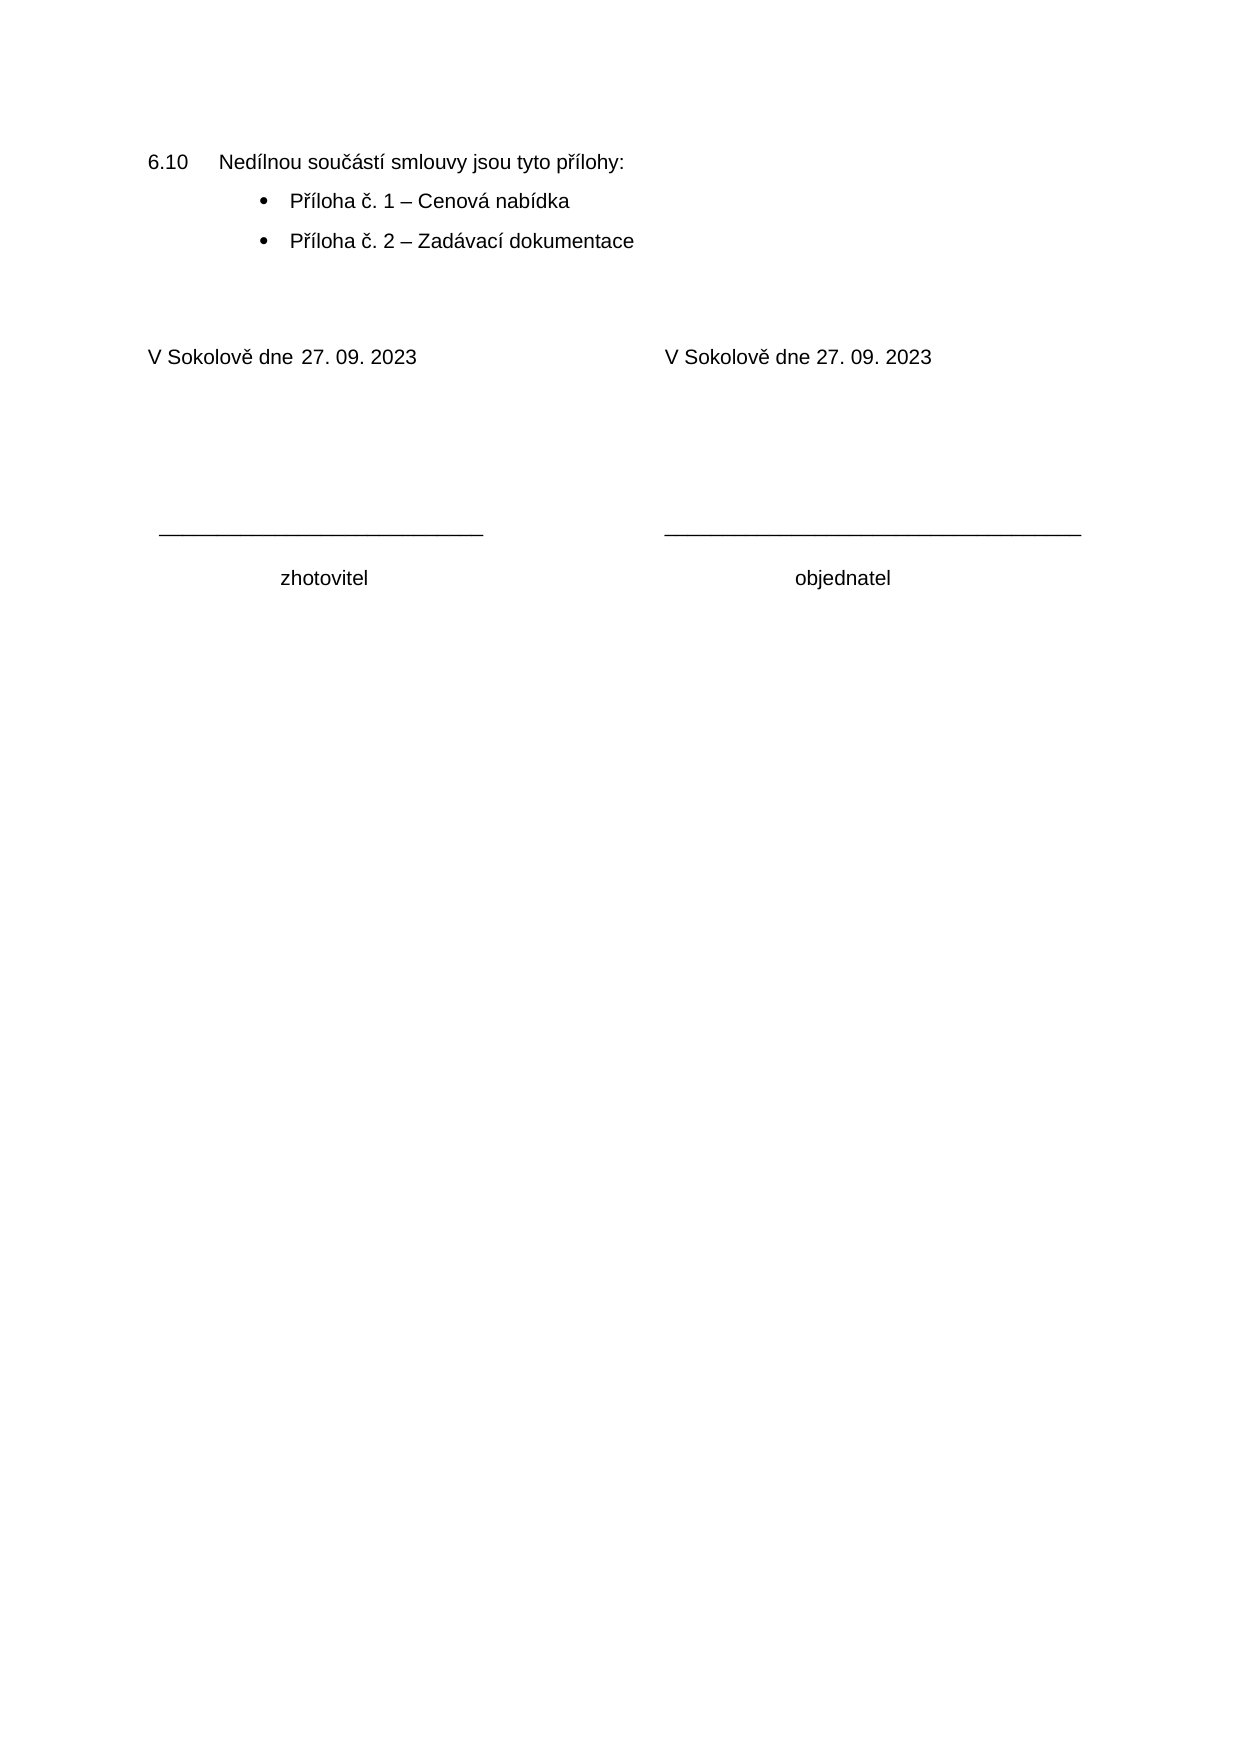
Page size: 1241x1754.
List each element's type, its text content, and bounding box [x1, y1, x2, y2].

text V Sokolově dne 27. 09. 2023 V Sokolově dne 27. 09. 2023 [148, 345, 1093, 369]
list Nedílnou součástí smlouvy jsou tyto přílohy: [148, 148, 1093, 174]
list Příloha č. 1 – Cenová nabídka [260, 187, 1093, 214]
text ____________________________ ____________________________________ [148, 513, 1093, 537]
list Příloha č. 2 – Zadávací dokumentace [260, 227, 1093, 253]
text zhotovitel objednatel [148, 565, 1093, 589]
